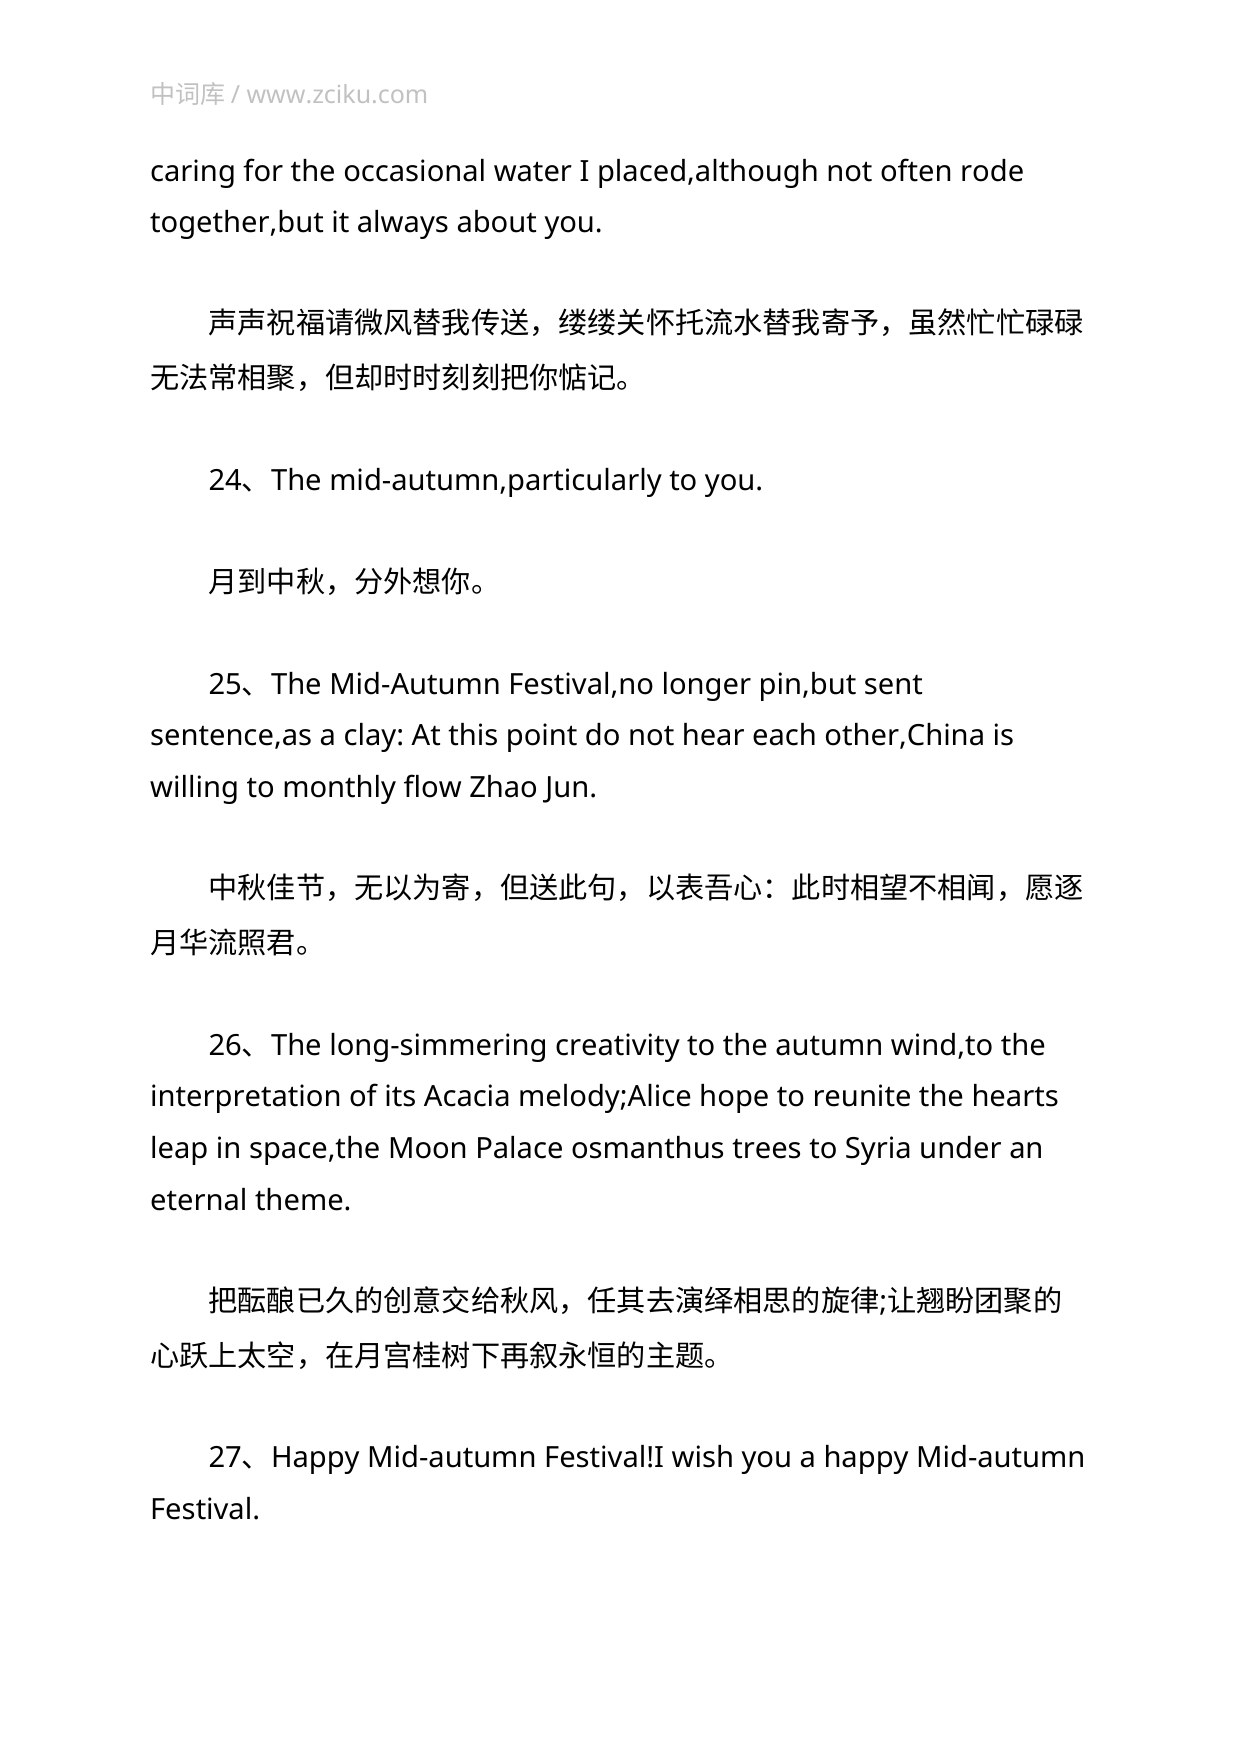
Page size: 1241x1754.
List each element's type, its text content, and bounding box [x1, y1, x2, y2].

text 把酝酿已久的创意交给秋风，任其去演绎相思的旋律;让翘盼团聚的心跃上太空，在月宫桂树下再叙永恒的主题。 [150, 1277, 1090, 1374]
text 月到中秋，分外想你。 [150, 559, 1090, 601]
text 中秋佳节，无以为寄，但送此句，以表吾心：此时相望不相闻，愿逐月华流照君。 [150, 865, 1090, 962]
text 27、Happy Mid-autumn Festival!I wish you a happy Mid-autumn Festival. [150, 1434, 1090, 1528]
text 25、The Mid-Autumn Festival,no longer pin,but sent sentence,as a clay: At this point do not hear each other,China is willing to monthly flow Zhao Jun. [150, 660, 1090, 806]
text 声声祝福请微风替我传送，缕缕关怀托流水替我寄予，虽然忙忙碌碌无法常相聚，但却时时刻刻把你惦记。 [150, 300, 1090, 397]
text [150, 150, 1090, 241]
text 24、The mid-autumn,particularly to you. [150, 457, 1090, 499]
text 26、The long-simmering creativity to the autumn wind,to the interpretation of its Acacia melody;Alice hope to reunite the hearts leap in space,the Moon Palace osmanthus trees to Syria under an eternal theme. [150, 1021, 1090, 1218]
